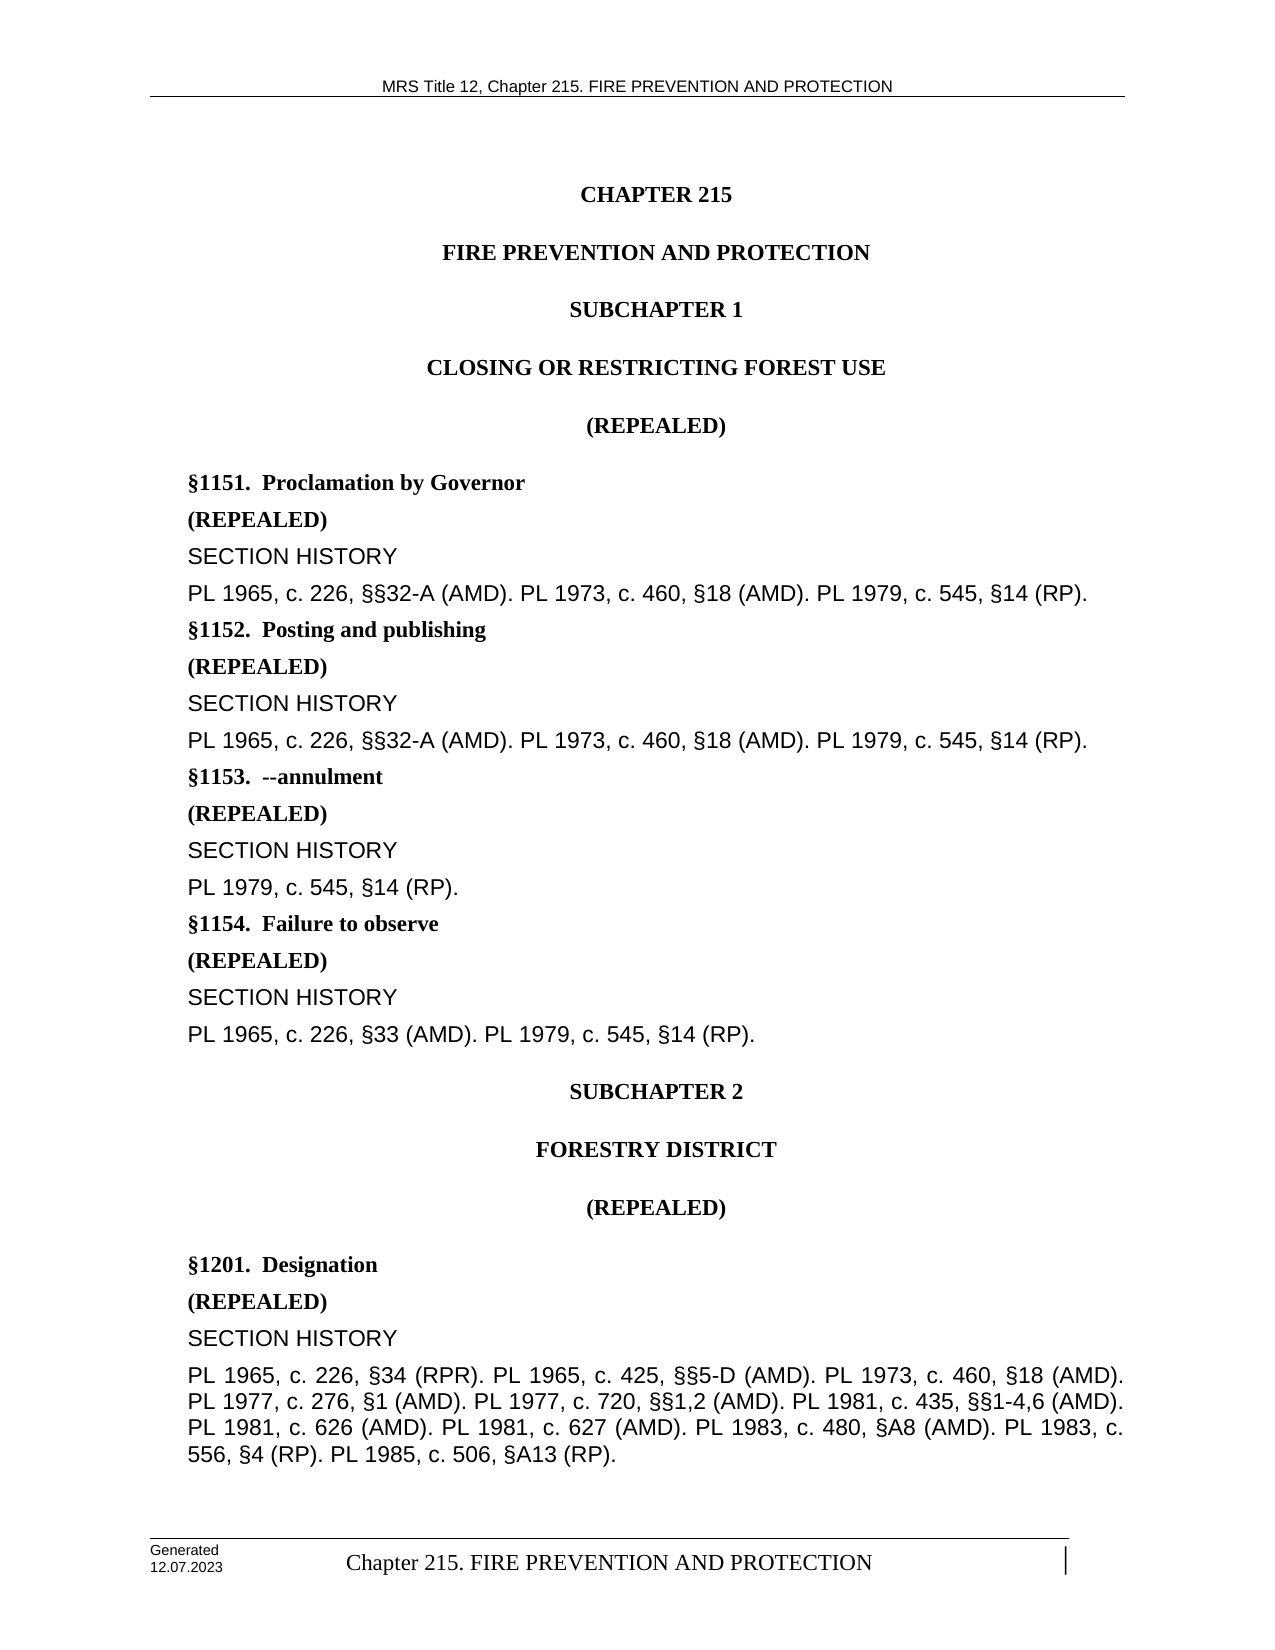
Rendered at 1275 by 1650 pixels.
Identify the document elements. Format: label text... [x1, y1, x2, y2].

text PL 1965, c. 226, §34 (RPR). PL 1965, c. 425, §§5-D (AMD). PL 1973, c. 460, §18 (AMD). PL 1977, c. 276, §1 (AMD). PL 1977, c. 720, §§1,2 (AMD). PL 1981, c. 435, §§1-4,6 (AMD). PL 1981, c. 626 (AMD). PL 1981, c. 627 (AMD). PL 1983, c. 480, §A8 (AMD). PL 1983, c. 556, §4 (RP). PL 1985, c. 506, §A13 (RP). [187, 1362, 1125, 1467]
text §1153. --annulment [187, 763, 1125, 790]
text (REPEALED) [187, 1194, 1125, 1220]
text PL 1979, c. 545, §14 (RP). [187, 874, 1125, 900]
text PL 1965, c. 226, §33 (AMD). PL 1979, c. 545, §14 (RP). [187, 1021, 1125, 1047]
text (REPEALED) [187, 1288, 1125, 1314]
text (REPEALED) [187, 506, 1125, 532]
text §1152. Posting and publishing [187, 616, 1125, 643]
text §1154. Failure to observe [187, 911, 1125, 937]
text §1151. Proclamation by Governor [187, 469, 1125, 496]
text SECTION HISTORY [187, 543, 1125, 569]
text SUBCHAPTER 2 [187, 1078, 1125, 1105]
text FIRE PREVENTION AND PROTECTION [187, 239, 1125, 265]
text SECTION HISTORY [187, 690, 1125, 716]
text (REPEALED) [187, 653, 1125, 679]
text (REPEALED) [187, 412, 1125, 438]
text FORESTRY DISTRICT [187, 1136, 1125, 1162]
text CLOSING OR RESTRICTING FOREST USE [187, 354, 1125, 380]
text SECTION HISTORY [187, 1325, 1125, 1351]
text SUBCHAPTER 1 [187, 296, 1125, 323]
text CHAPTER 215 [187, 181, 1125, 208]
text (REPEALED) [187, 947, 1125, 974]
text SECTION HISTORY [187, 837, 1125, 863]
text §1201. Designation [187, 1251, 1125, 1278]
text PL 1965, c. 226, §§32-A (AMD). PL 1973, c. 460, §18 (AMD). PL 1979, c. 545, §14 (RP). [187, 579, 1125, 606]
text PL 1965, c. 226, §§32-A (AMD). PL 1973, c. 460, §18 (AMD). PL 1979, c. 545, §14 (RP). [187, 727, 1125, 753]
text SECTION HISTORY [187, 984, 1125, 1010]
text (REPEALED) [187, 800, 1125, 827]
